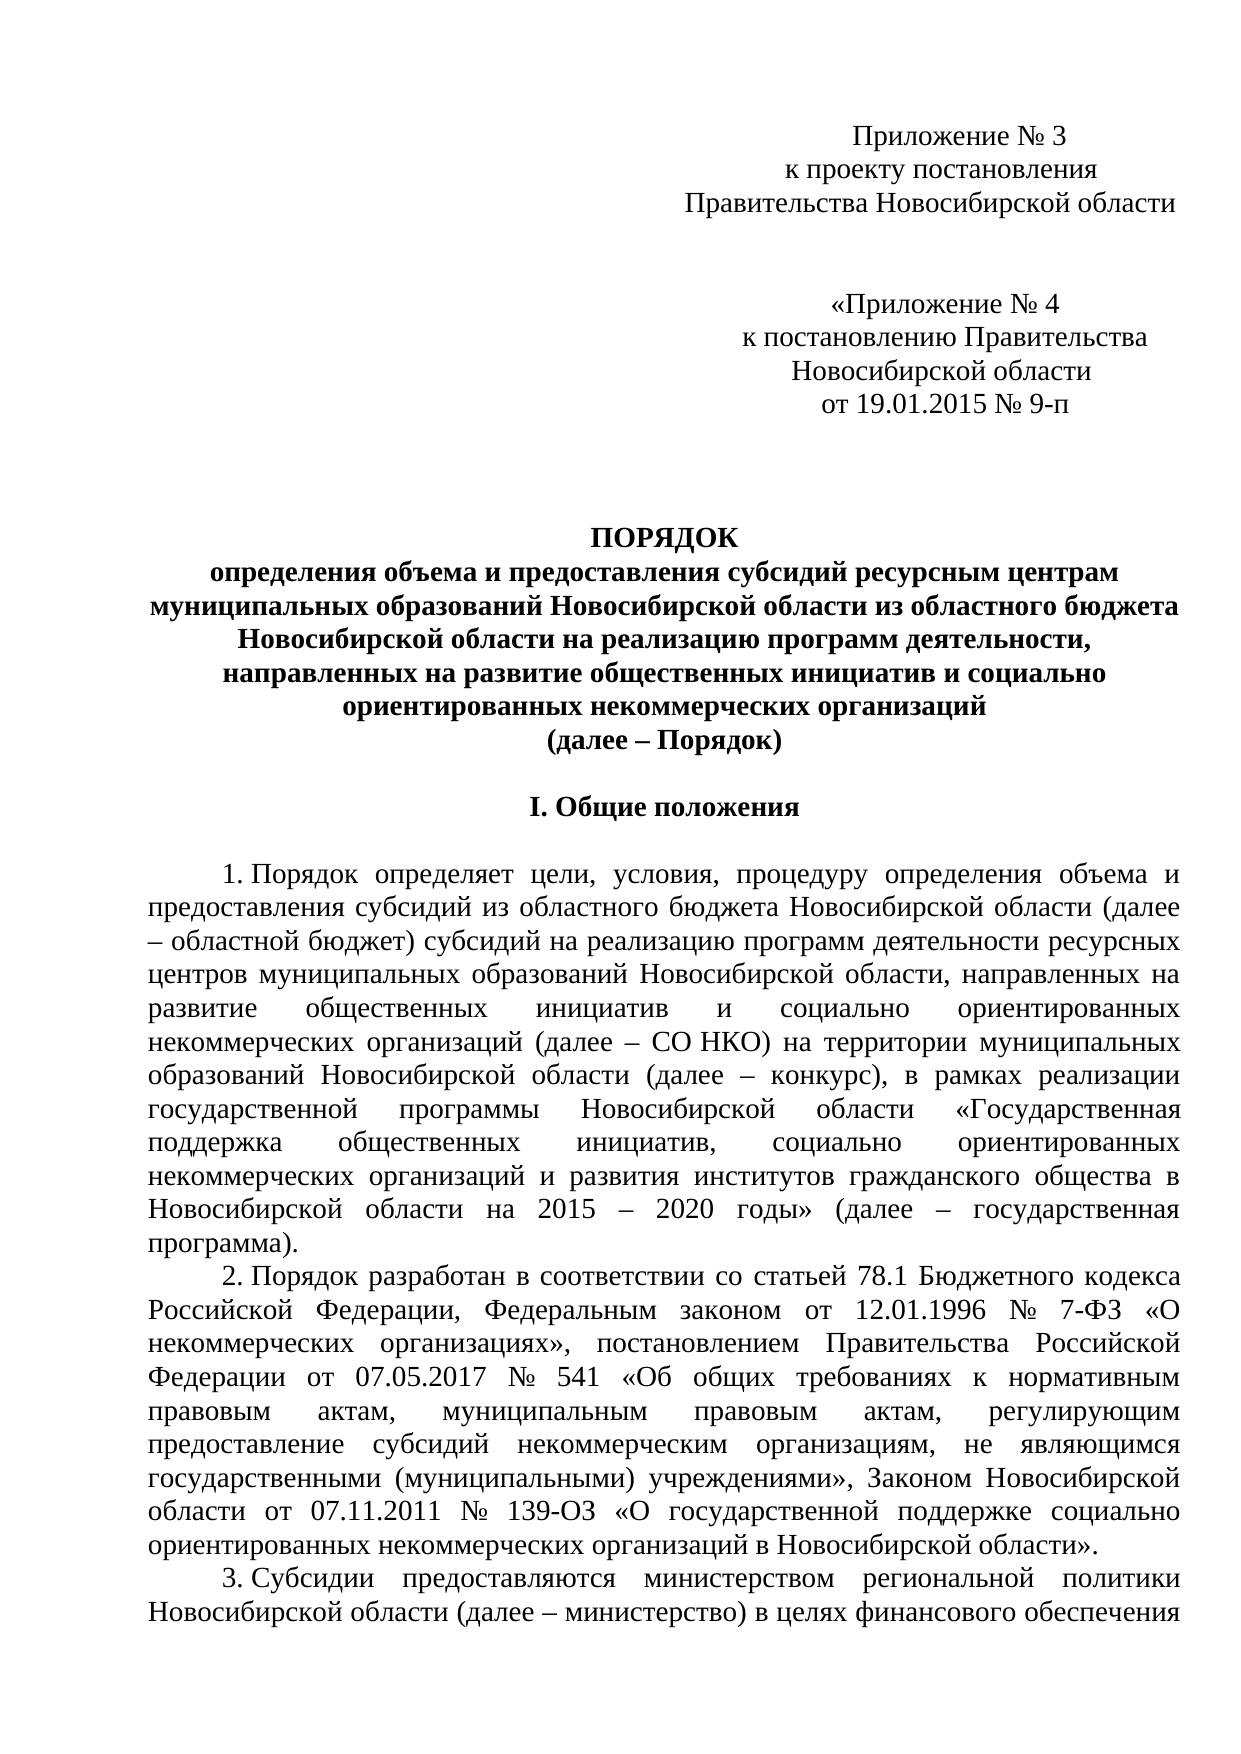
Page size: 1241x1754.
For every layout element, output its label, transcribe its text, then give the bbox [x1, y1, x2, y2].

text определения объема и предоставления субсидий ресурсным центрам муниципальных образований Новосибирской области из областного бюджета Новосибирской области на реализацию программ деятельности, направленных на развитие общественных инициатив и социально ориентированных некоммерческих организаций [148, 554, 1181, 722]
text (далее – Порядок) [148, 722, 1181, 755]
text ПОРЯДОК [148, 521, 1181, 554]
text Правительства Новосибирской области [679, 185, 1181, 219]
text к постановлению Правительства Новосибирской области от 19.01.2015 № 9-п [709, 319, 1181, 420]
text I. Общие положения [148, 789, 1181, 822]
text «Приложение № 4 [709, 286, 1181, 319]
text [148, 1560, 1181, 1627]
text 1. Порядок определяет цели, условия, процедуру определения объема и предоставления субсидий из областного бюджета Новосибирской области (далее – областной бюджет) субсидий на реализацию программ деятельности ресурсных центров муниципальных образований Новосибирской области, направленных на развитие общественных инициатив и социально ориентированных некоммерческих организаций (далее – СО НКО) на территории муниципальных образований Новосибирской области (далее – конкурс), в рамках реализации государственной программы Новосибирской области «Государственная поддержка общественных инициатив, социально ориентированных некоммерческих организаций и развития институтов гражданского общества в Новосибирской области на 2015 – 2020 годы» (далее – государственная программа). [148, 856, 1181, 1258]
text 2. Порядок разработан в соответствии со статьей 78.1 Бюджетного кодекса Российской Федерации, Федеральным законом от 12.01.1996 № 7-ФЗ «О некоммерческих организациях», постановлением Правительства Российской Федерации от 07.05.2017 № 541 «Об общих требованиях к нормативным правовым актам, муниципальным правовым актам, регулирующим предоставление субсидий некоммерческим организациям, не являющимся государственными (муниципальными) учреждениями», Законом Новосибирской области от 07.11.2011 № 139-ОЗ «О государственной поддержке социально ориентированных некоммерческих организаций в Новосибирской области». [148, 1258, 1181, 1560]
text Приложение № 3 [679, 118, 1181, 152]
text к проекту постановления [679, 152, 1181, 185]
